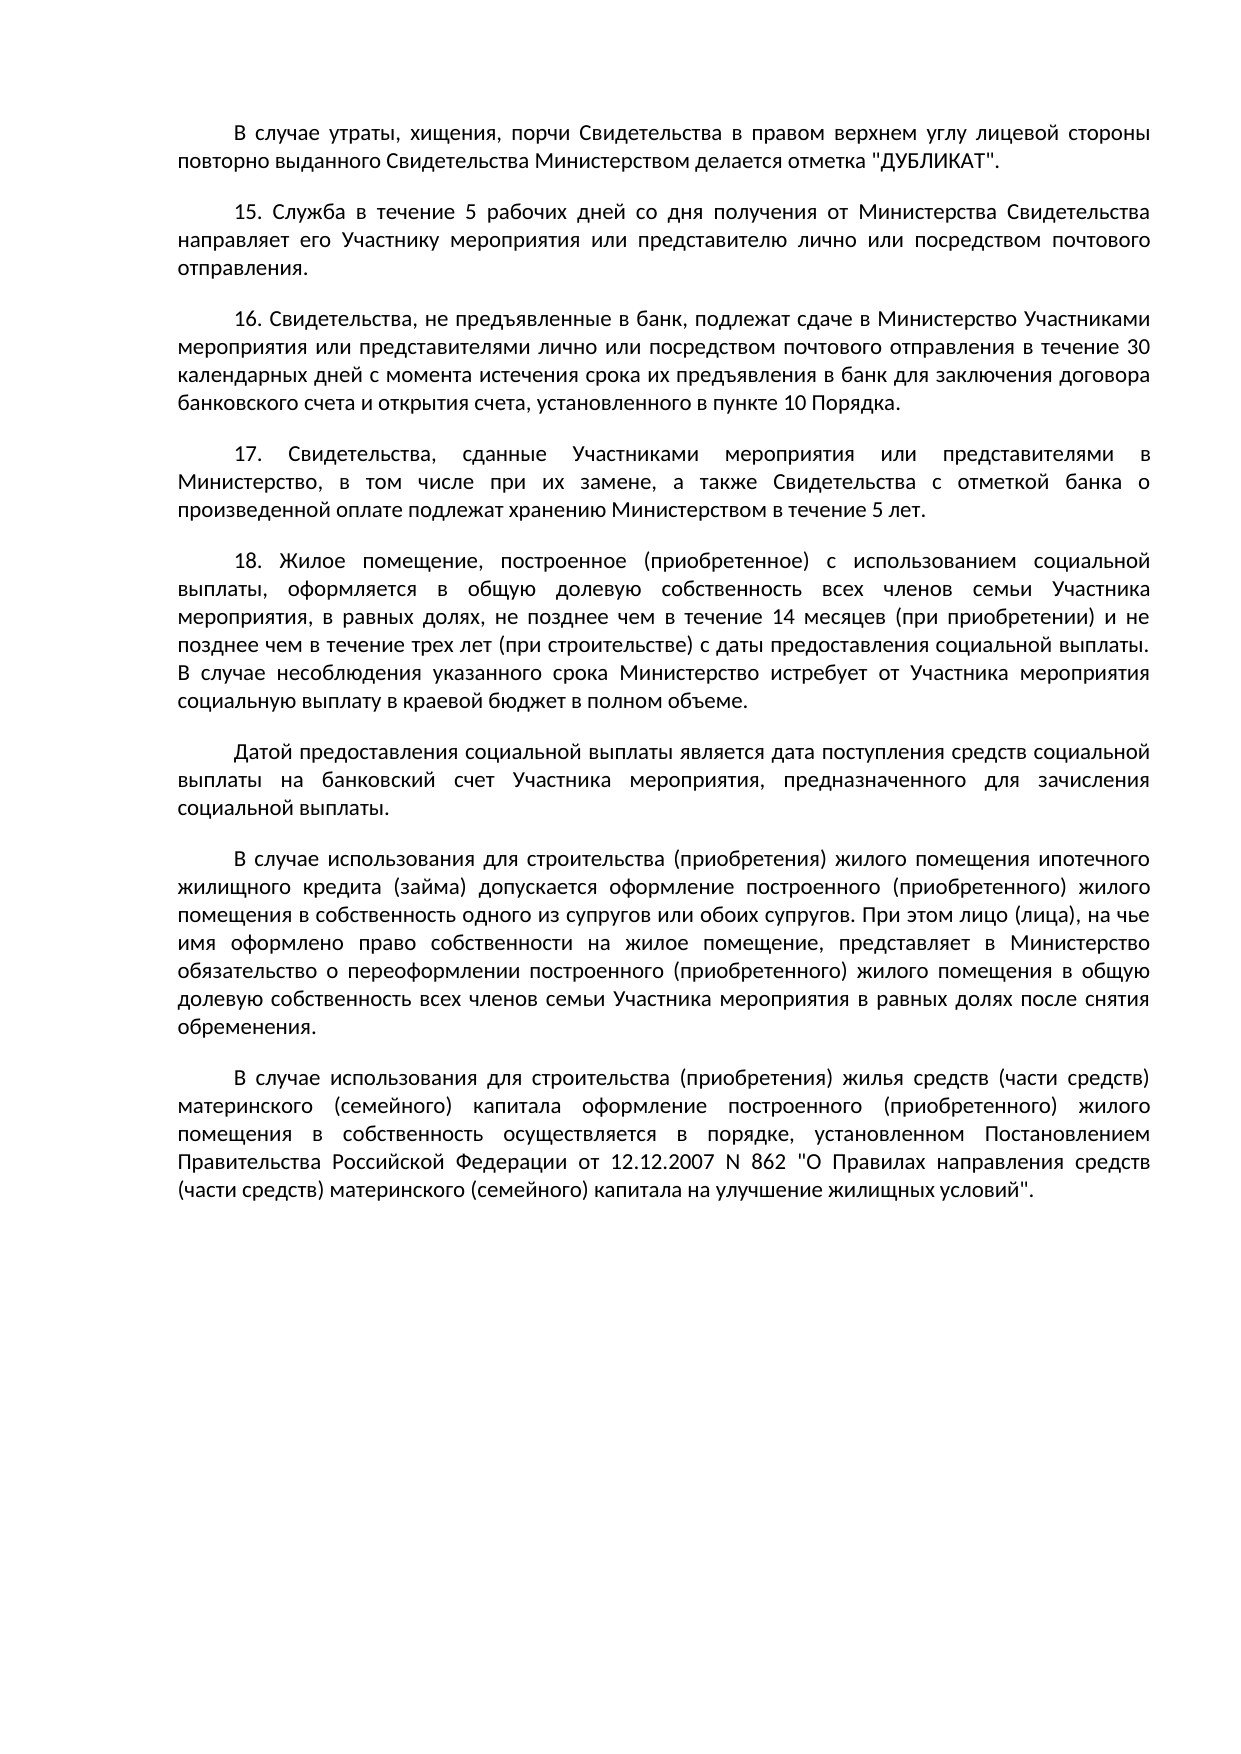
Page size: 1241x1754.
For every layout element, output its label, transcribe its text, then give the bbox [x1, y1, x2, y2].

text 18. Жилое помещение, построенное (приобретенное) с использованием социальной выплаты, оформляется в общую долевую собственность всех членов семьи Участника мероприятия, в равных долях, не позднее чем в течение 14 месяцев (при приобретении) и не позднее чем в течение трех лет (при строительстве) с даты предоставления социальной выплаты. В случае несоблюдения указанного срока Министерство истребует от Участника мероприятия социальную выплату в краевой бюджет в полном объеме. [177, 546, 1152, 714]
text В случае использования для строительства (приобретения) жилья средств (части средств) материнского (семейного) капитала оформление построенного (приобретенного) жилого помещения в собственность осуществляется в порядке, установленном Постановлением Правительства Российской Федерации от 12.12.2007 N 862 "О Правилах направления средств (части средств) материнского (семейного) капитала на улучшение жилищных условий". [177, 1063, 1152, 1203]
text 15. Служба в течение 5 рабочих дней со дня получения от Министерства Свидетельства направляет его Участнику мероприятия или представителю лично или посредством почтового отправления. [177, 197, 1152, 281]
text В случае использования для строительства (приобретения) жилого помещения ипотечного жилищного кредита (займа) допускается оформление построенного (приобретенного) жилого помещения в собственность одного из супругов или обоих супругов. При этом лицо (лица), на чье имя оформлено право собственности на жилое помещение, представляет в Министерство обязательство о переоформлении построенного (приобретенного) жилого помещения в общую долевую собственность всех членов семьи Участника мероприятия в равных долях после снятия обременения. [177, 844, 1152, 1040]
text 16. Свидетельства, не предъявленные в банк, подлежат сдаче в Министерство Участниками мероприятия или представителями лично или посредством почтового отправления в течение 30 календарных дней с момента истечения срока их предъявления в банк для заключения договора банковского счета и открытия счета, установленного в пункте 10 Порядка. [177, 304, 1152, 416]
text Датой предоставления социальной выплаты является дата поступления средств социальной выплаты на банковский счет Участника мероприятия, предназначенного для зачисления социальной выплаты. [177, 737, 1152, 821]
text 17. Свидетельства, сданные Участниками мероприятия или представителями в Министерство, в том числе при их замене, а также Свидетельства с отметкой банка о произведенной оплате подлежат хранению Министерством в течение 5 лет. [177, 439, 1152, 523]
text В случае утраты, хищения, порчи Свидетельства в правом верхнем углу лицевой стороны повторно выданного Свидетельства Министерством делается отметка "ДУБЛИКАТ". [177, 118, 1152, 174]
